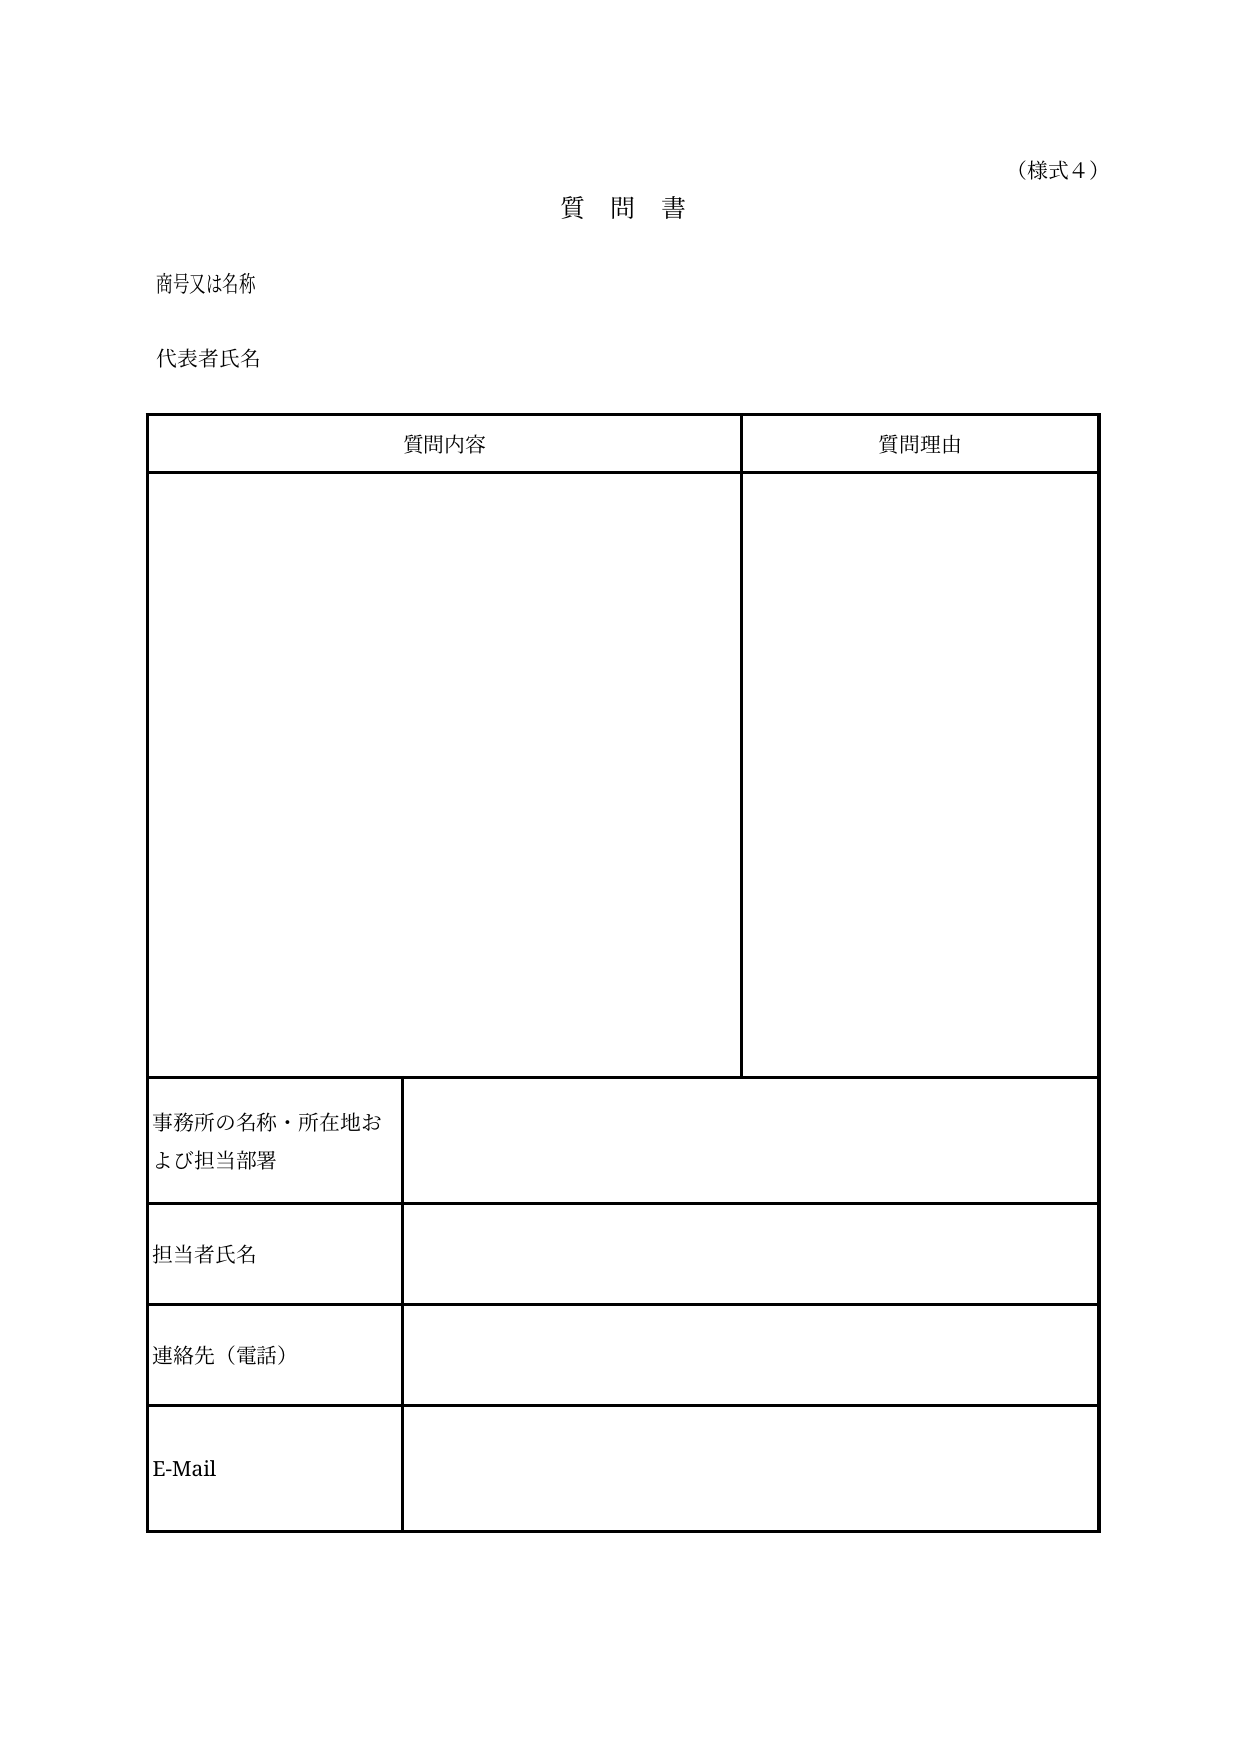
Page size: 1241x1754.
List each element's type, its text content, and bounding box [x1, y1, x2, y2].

text 代表者氏名 [136, 338, 1110, 376]
table_header 質問内容 [149, 416, 740, 471]
table_cell 担当者氏名 [149, 1205, 401, 1303]
table_cell [404, 1306, 1097, 1403]
text 質 問 書 [136, 188, 1110, 226]
table_cell [404, 1079, 1097, 1202]
table_cell 連絡先（電話） [149, 1306, 401, 1403]
table_cell [743, 474, 1097, 1076]
table_header 質問理由 [743, 416, 1097, 471]
table_cell [404, 1407, 1097, 1529]
table_cell [404, 1205, 1097, 1303]
table_cell 事務所の名称・所在地および担当部署 [149, 1079, 401, 1202]
table_cell [149, 474, 740, 1076]
text 商号又は名称 [136, 263, 1110, 301]
table_cell E-Mail [149, 1407, 401, 1529]
text （様式４） [136, 151, 1110, 188]
